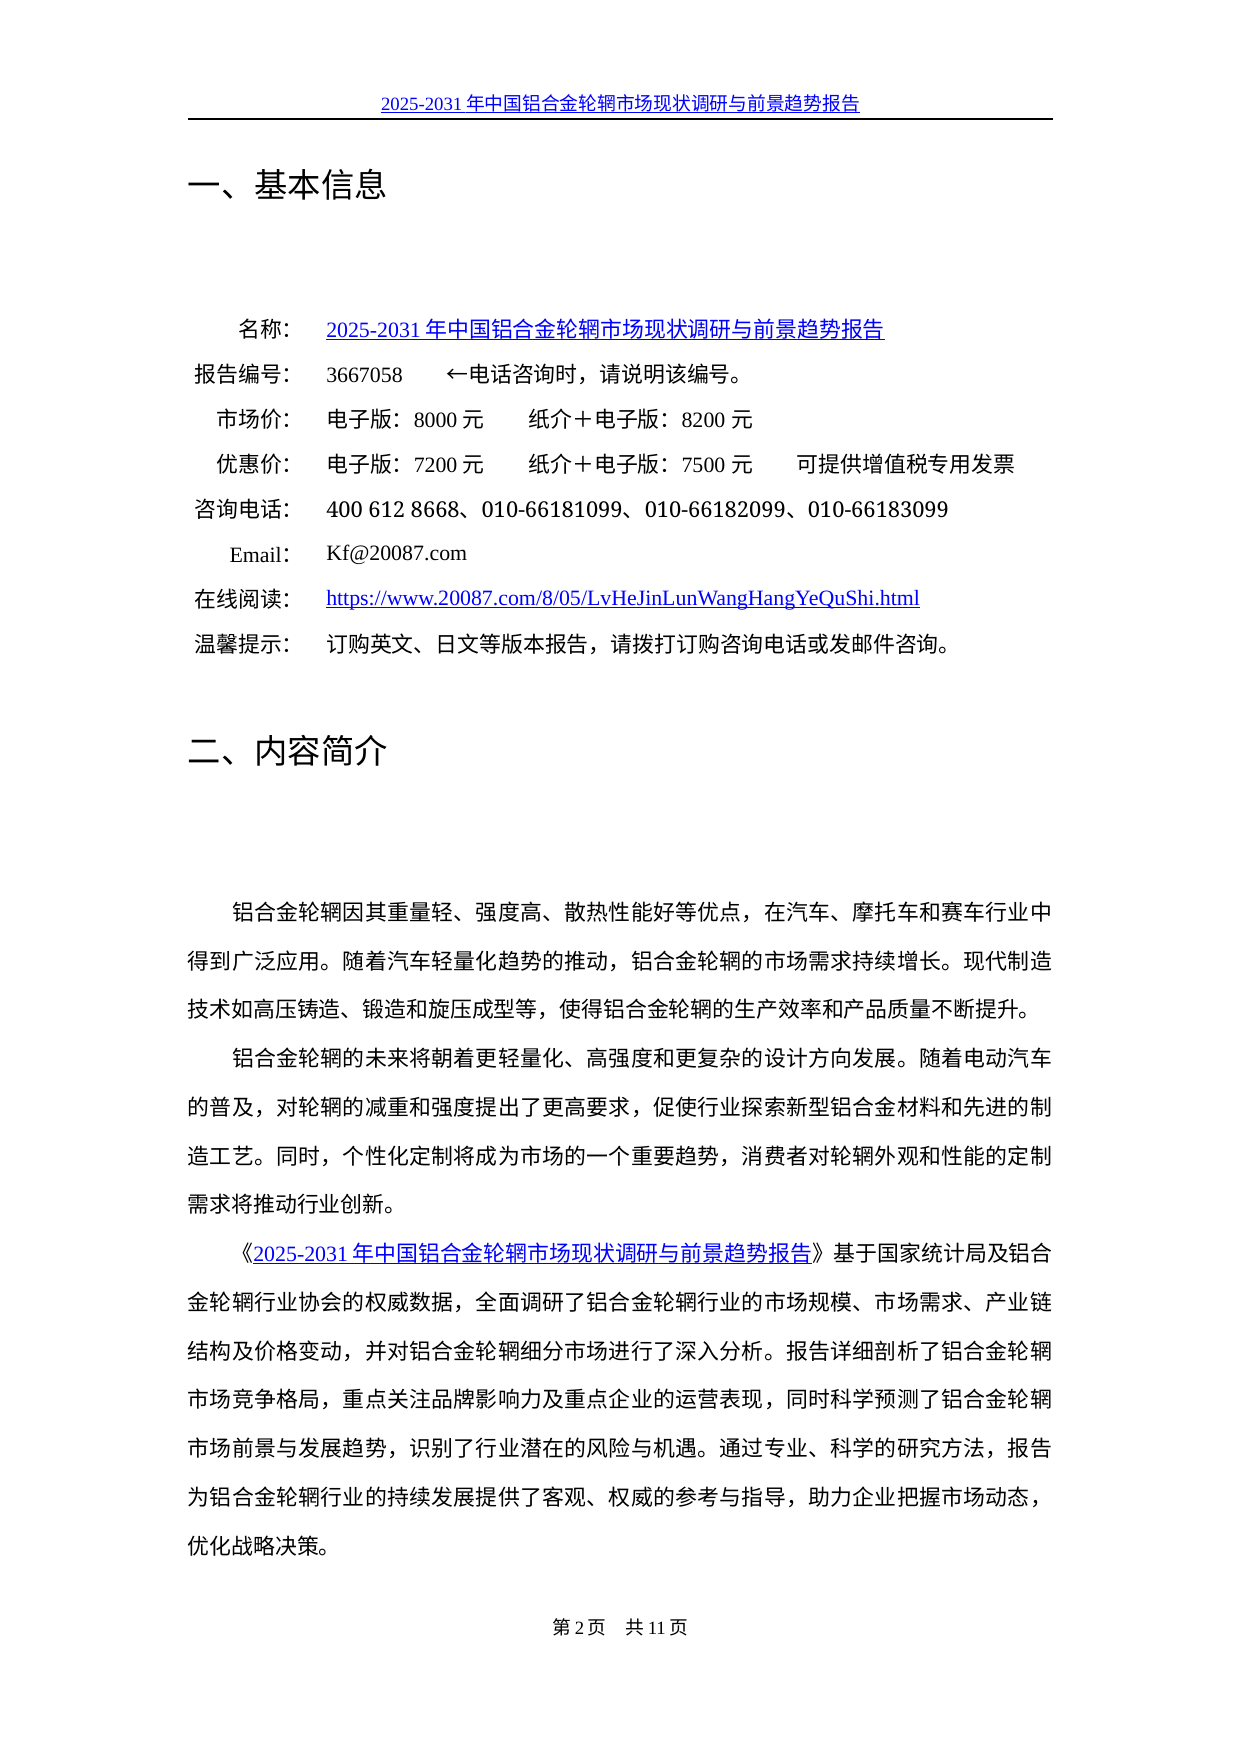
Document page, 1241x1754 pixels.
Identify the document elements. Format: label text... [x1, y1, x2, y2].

table_cell [315, 582, 1073, 627]
table_cell 电子版：7200 元 纸介＋电子版：7500 元 可提供增值税专用发票 [315, 447, 1073, 492]
table_header 名称： [167, 312, 315, 357]
table_cell 咨询电话： [167, 492, 315, 537]
table_cell 市场价： [167, 402, 315, 447]
table_cell Kf@20087.com [315, 537, 1073, 582]
table_cell 订购英文、日文等版本报告，请拨打订购咨询电话或发邮件咨询。 [315, 627, 1073, 672]
title 二、内容简介 [187, 717, 1053, 782]
table_cell 温馨提示： [167, 627, 315, 672]
title 一、基本信息 [187, 150, 1053, 215]
table_cell 在线阅读： [167, 582, 315, 627]
table_cell 优惠价： [167, 447, 315, 492]
table_cell 3667058 ←电话咨询时，请说明该编号。 [315, 357, 1073, 402]
table_cell 400 612 8668、010-66181099、010-66182099、010-66183099 [315, 492, 1073, 537]
table_cell Email： [167, 537, 315, 582]
table_cell 电子版：8000 元 纸介＋电子版：8200 元 [315, 402, 1073, 447]
table_cell 报告编号： [167, 357, 315, 402]
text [187, 894, 1053, 1561]
table_header 2025-2031年中国铝合金轮辋市场现状调研与前景趋势报告 [315, 312, 1073, 357]
